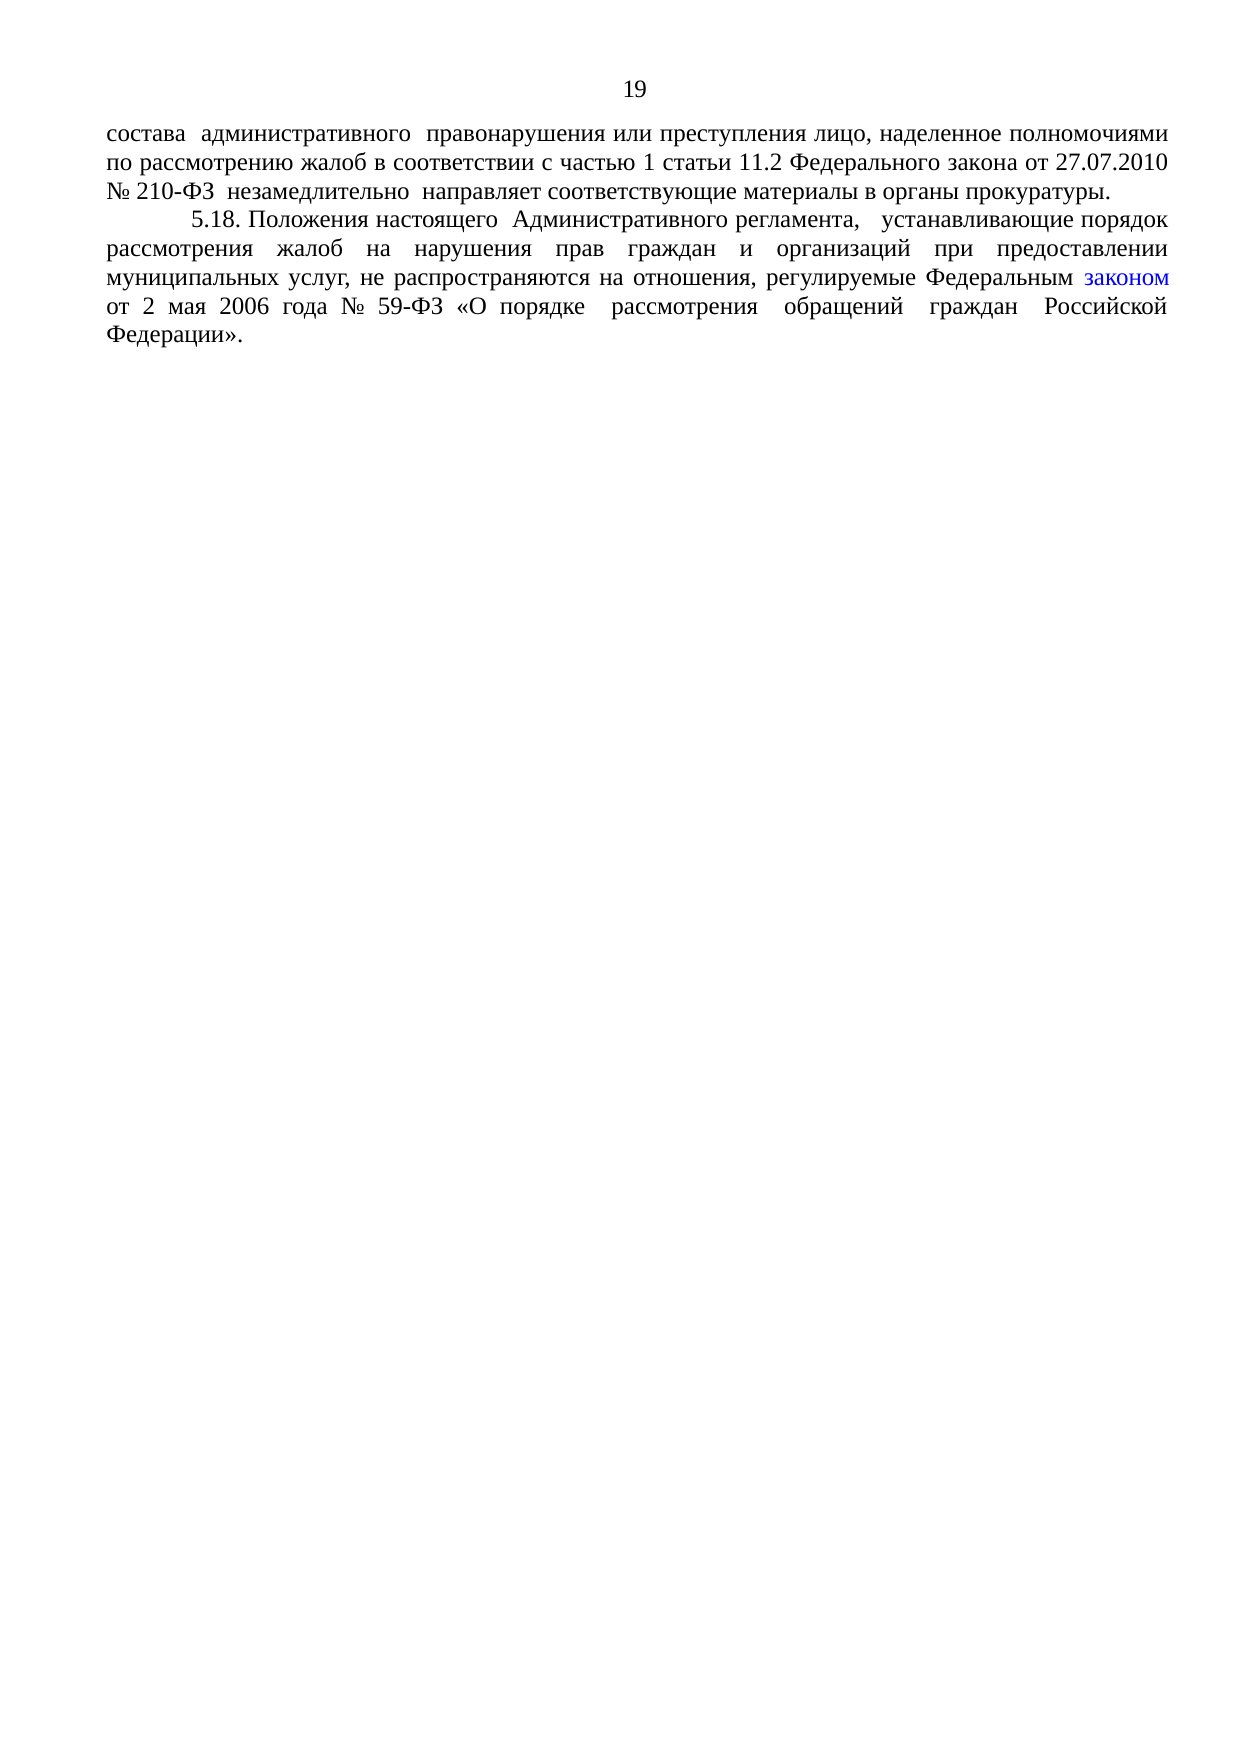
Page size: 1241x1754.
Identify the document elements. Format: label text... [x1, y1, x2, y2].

text 5.18. Положения настоящего Административного регламента, устанавливающие порядок рассмотрения жалоб на нарушения прав граждан и организаций при предоставлении муниципальных услуг, не распространяются на отношения, регулируемые Федеральным законом от 2 мая 2006 года № 59-ФЗ «О порядке рассмотрения обращений граждан Российской Федерации». [106, 204, 1169, 348]
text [106, 118, 1169, 204]
